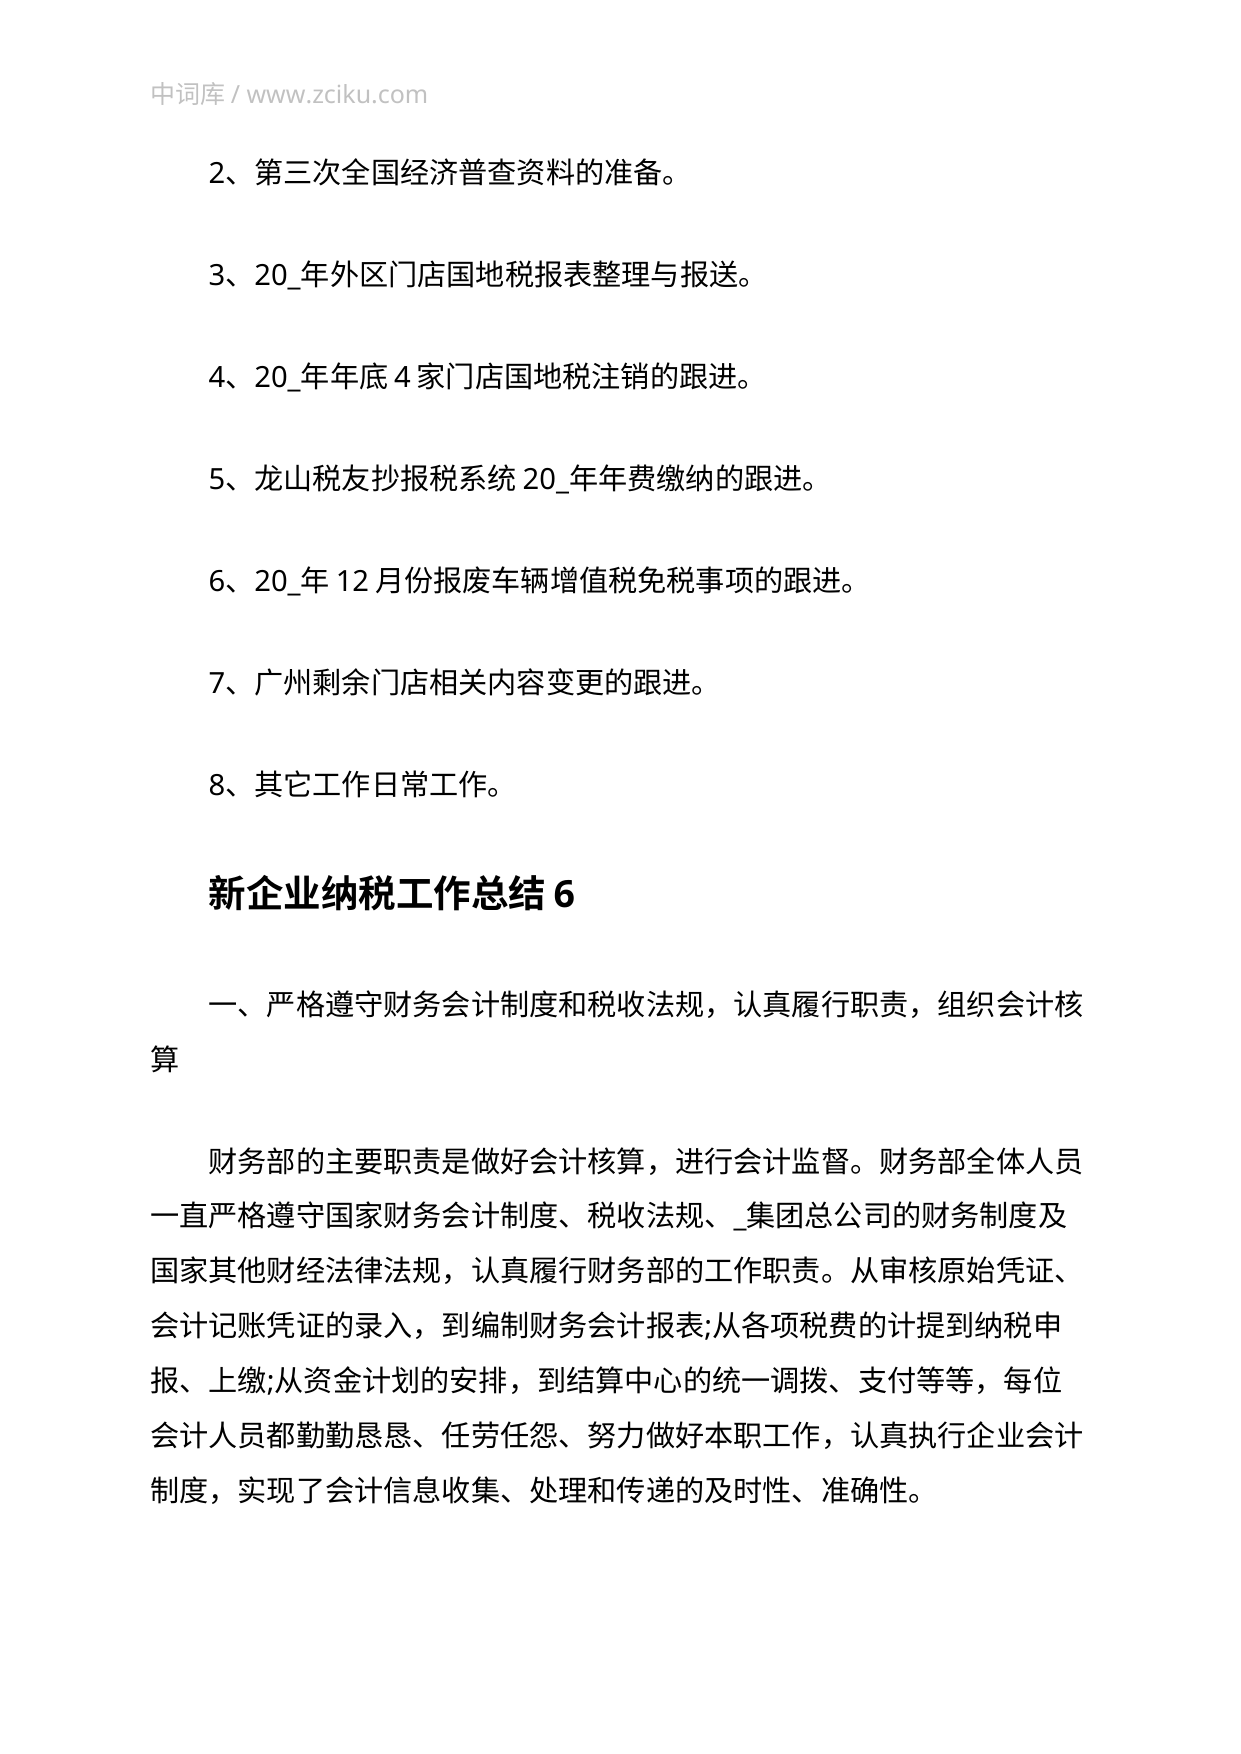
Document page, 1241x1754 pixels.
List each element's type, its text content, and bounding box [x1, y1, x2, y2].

text 3、20_年外区门店国地税报表整理与报送。 [150, 252, 1090, 294]
text 8、其它工作日常工作。 [150, 762, 1090, 804]
text 5、龙山税友抄报税系统20_年年费缴纳的跟进。 [150, 456, 1090, 498]
text 新企业纳税工作总结6 [150, 864, 1090, 918]
text 一、严格遵守财务会计制度和税收法规，认真履行职责，组织会计核算 [150, 981, 1090, 1079]
text 6、20_年12月份报废车辆增值税免税事项的跟进。 [150, 558, 1090, 600]
text 7、广州剩余门店相关内容变更的跟进。 [150, 660, 1090, 702]
text 2、第三次全国经济普查资料的准备。 [150, 150, 1090, 192]
text 4、20_年年底4家门店国地税注销的跟进。 [150, 354, 1090, 396]
text 财务部的主要职责是做好会计核算，进行会计监督。财务部全体人员一直严格遵守国家财务会计制度、税收法规、_集团总公司的财务制度及国家其他财经法律法规，认真履行财务部的工作职责。从审核原始凭证、会计记账凭证的录入，到编制财务会计报表;从各项税费的计提到纳税申报、上缴;从资金计划的安排，到结算中心的统一调拨、支付等等，每位会计人员都勤勤恳恳、任劳任怨、努力做好本职工作，认真执行企业会计制度，实现了会计信息收集、处理和传递的及时性、准确性。 [150, 1138, 1090, 1510]
